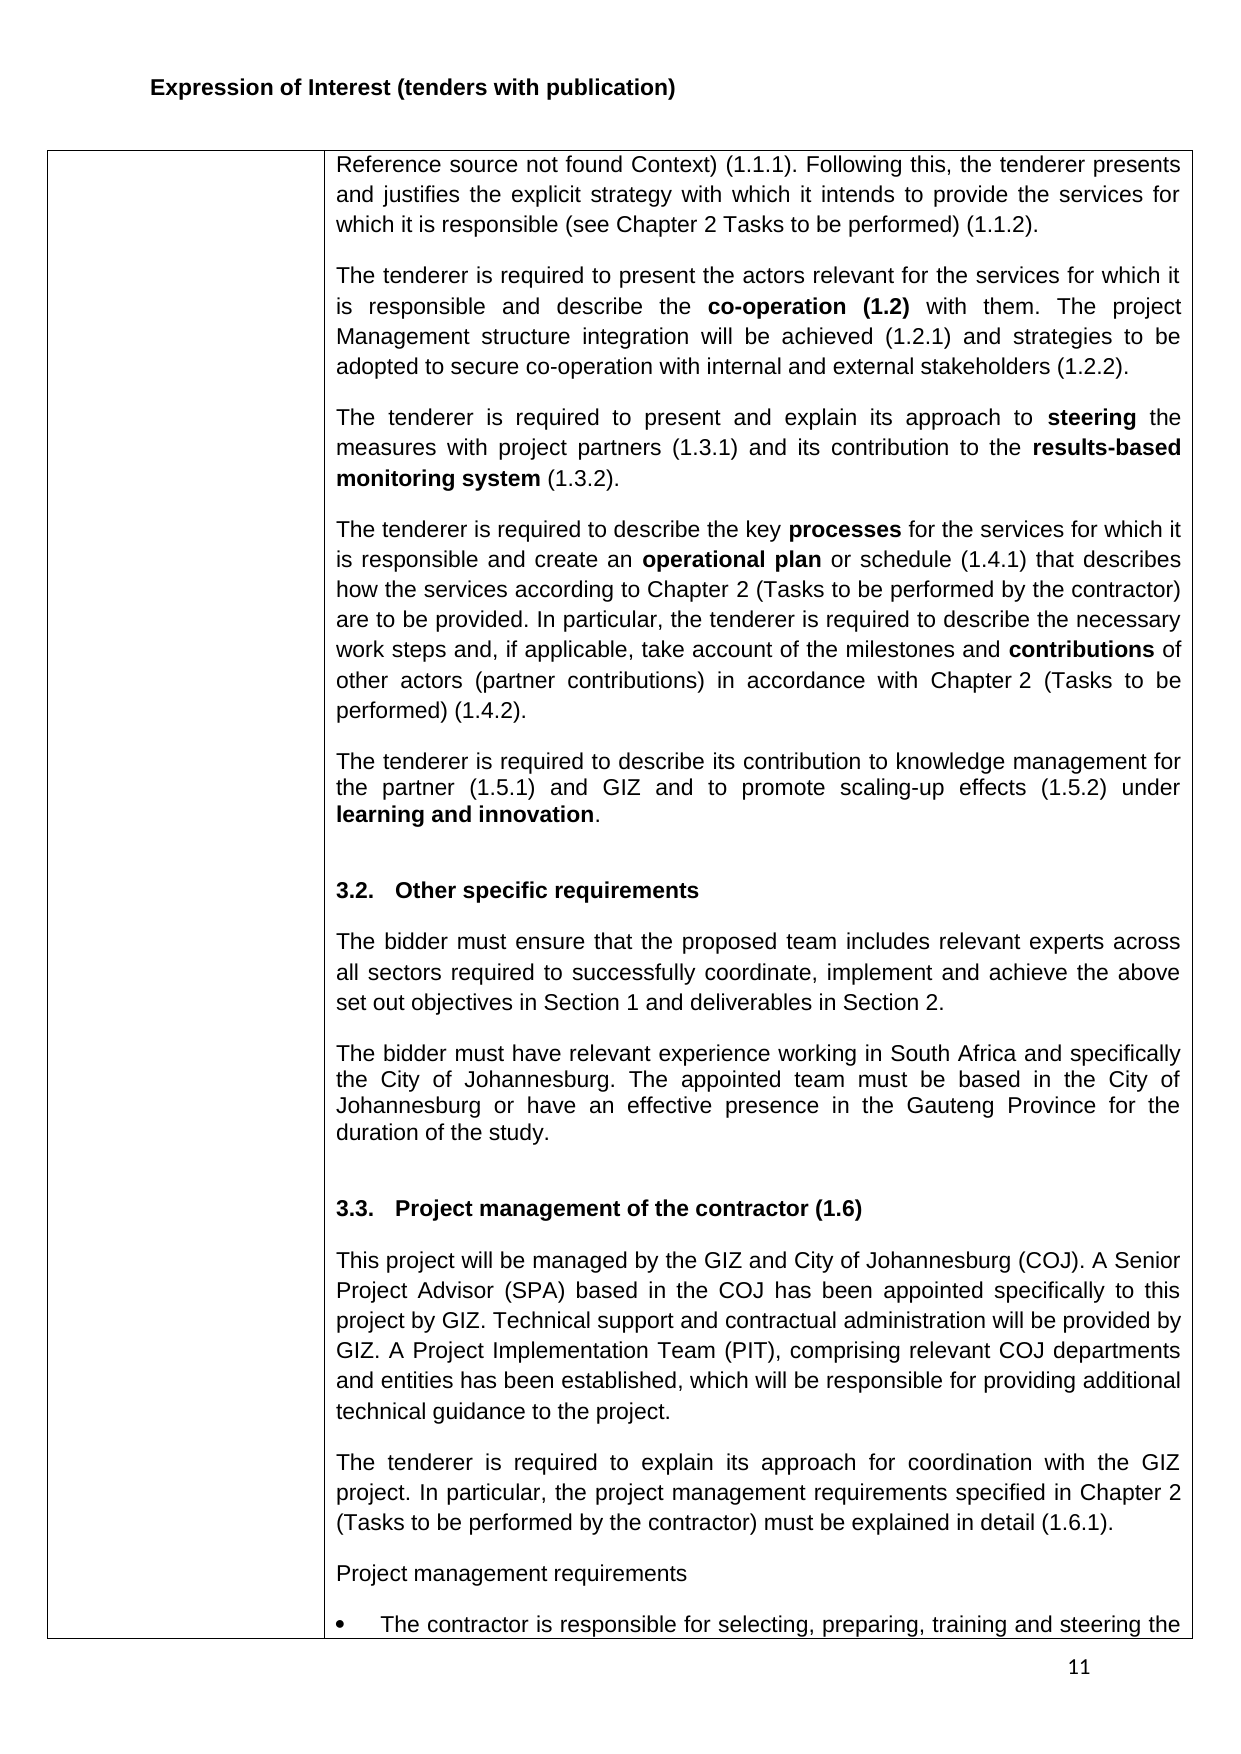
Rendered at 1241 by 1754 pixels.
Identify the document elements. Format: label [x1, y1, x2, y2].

table_cell [48, 151, 324, 1637]
table_cell [325, 151, 1192, 1637]
